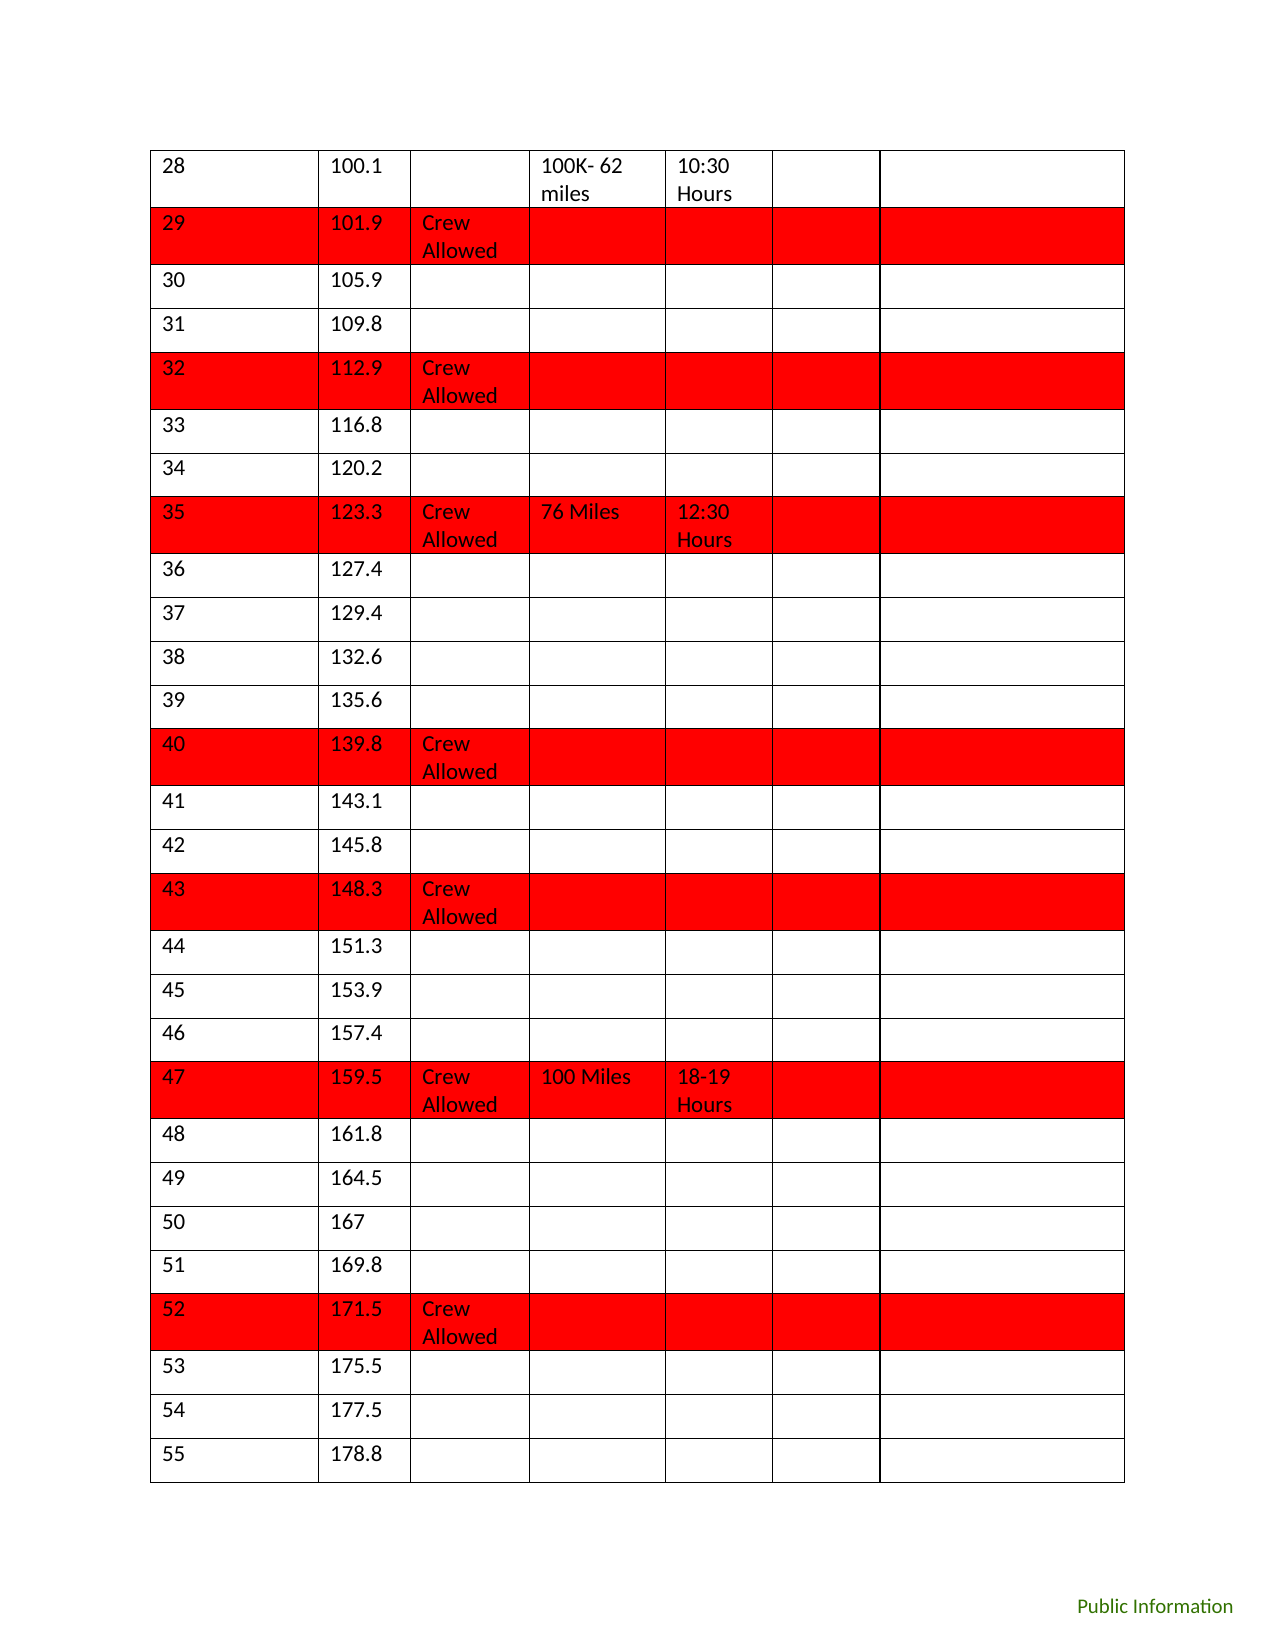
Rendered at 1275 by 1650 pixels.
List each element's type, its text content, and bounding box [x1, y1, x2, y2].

table_cell [530, 1163, 665, 1206]
table_cell 32 [151, 353, 318, 409]
table_cell [881, 975, 1124, 1017]
table_cell 40 [151, 729, 318, 785]
table_cell [411, 1251, 529, 1293]
table_cell [666, 830, 772, 873]
table_cell [530, 1395, 665, 1438]
table_cell 151.3 [319, 931, 410, 974]
table_cell [411, 1395, 529, 1438]
table_cell [773, 686, 879, 728]
table_cell 177.5 [319, 1395, 410, 1438]
table_cell [773, 208, 879, 264]
table_cell [881, 830, 1124, 873]
table_cell 123.3 [319, 497, 410, 553]
table_cell [666, 208, 772, 264]
table_cell [881, 1351, 1124, 1394]
table_cell 169.8 [319, 1251, 410, 1293]
table_cell 132.6 [319, 642, 410, 684]
table_cell Crew Allowed [411, 497, 529, 553]
table_cell 116.8 [319, 410, 410, 452]
table_cell [881, 309, 1124, 352]
table_cell [881, 151, 1124, 207]
table_cell 49 [151, 1163, 318, 1206]
table_cell [411, 830, 529, 873]
table_cell 127.4 [319, 554, 410, 597]
table_cell 53 [151, 1351, 318, 1394]
table_cell [530, 1119, 665, 1162]
table_cell 135.6 [319, 686, 410, 728]
table_cell [881, 931, 1124, 974]
table_cell [411, 786, 529, 829]
table_cell Crew Allowed [411, 208, 529, 264]
table_cell [881, 1439, 1124, 1482]
table_cell 39 [151, 686, 318, 728]
table_cell 76 Miles [530, 497, 665, 553]
table_cell [881, 353, 1124, 409]
table_cell [411, 931, 529, 974]
table_cell 28 [151, 151, 318, 207]
table_cell 30 [151, 265, 318, 308]
table_cell [773, 410, 879, 452]
table_cell [881, 1163, 1124, 1206]
table_cell 148.3 [319, 874, 410, 930]
table_cell [881, 1251, 1124, 1293]
table_cell 38 [151, 642, 318, 684]
table_cell [666, 1119, 772, 1162]
table_cell [666, 1351, 772, 1394]
table_cell [773, 353, 879, 409]
table_cell [411, 151, 529, 207]
table_cell [411, 975, 529, 1017]
table_cell [411, 1019, 529, 1061]
table_cell 46 [151, 1019, 318, 1061]
table_cell [773, 1439, 879, 1482]
table_cell 171.5 [319, 1294, 410, 1350]
table_cell [881, 265, 1124, 308]
table_cell 164.5 [319, 1163, 410, 1206]
table_cell 37 [151, 598, 318, 641]
table_cell 109.8 [319, 309, 410, 352]
table_cell [666, 1294, 772, 1350]
table_cell [530, 1439, 665, 1482]
table_cell [773, 598, 879, 641]
table_cell 175.5 [319, 1351, 410, 1394]
table_cell [773, 1119, 879, 1162]
table_cell [530, 1351, 665, 1394]
table_cell 120.2 [319, 454, 410, 496]
table_cell [881, 642, 1124, 684]
table_cell [666, 265, 772, 308]
table_cell [773, 497, 879, 553]
table_cell [666, 1251, 772, 1293]
table_cell [666, 353, 772, 409]
table_cell Crew Allowed [411, 874, 529, 930]
table_cell [411, 1119, 529, 1162]
table_cell [530, 454, 665, 496]
table_cell 33 [151, 410, 318, 452]
table_cell 45 [151, 975, 318, 1017]
table_cell 31 [151, 309, 318, 352]
table_cell [881, 1207, 1124, 1249]
table_cell [530, 598, 665, 641]
table_cell [881, 686, 1124, 728]
table_cell [773, 830, 879, 873]
table_cell [530, 208, 665, 264]
table_cell 157.4 [319, 1019, 410, 1061]
table_cell 55 [151, 1439, 318, 1482]
table_cell [530, 554, 665, 597]
table_cell [773, 151, 879, 207]
table_cell 139.8 [319, 729, 410, 785]
table_cell 145.8 [319, 830, 410, 873]
table_cell [530, 642, 665, 684]
table_cell [666, 931, 772, 974]
table_cell [666, 1019, 772, 1061]
table_cell 48 [151, 1119, 318, 1162]
table_cell Crew Allowed [411, 1062, 529, 1118]
table_cell [530, 975, 665, 1017]
table_cell [530, 265, 665, 308]
table_cell [530, 410, 665, 452]
table_cell 10:30 Hours [666, 151, 772, 207]
table_cell 129.4 [319, 598, 410, 641]
table_cell [881, 410, 1124, 452]
table_cell 100 Miles [530, 1062, 665, 1118]
table_cell [773, 729, 879, 785]
table_cell [773, 1395, 879, 1438]
table_cell [773, 1294, 879, 1350]
table_cell [666, 410, 772, 452]
table_cell [773, 931, 879, 974]
table_cell [666, 1163, 772, 1206]
table_cell 35 [151, 497, 318, 553]
table_cell [881, 1119, 1124, 1162]
table_cell 101.9 [319, 208, 410, 264]
table_cell [530, 1019, 665, 1061]
table_cell [666, 642, 772, 684]
table_cell [530, 931, 665, 974]
table_cell [411, 265, 529, 308]
table_cell [666, 1439, 772, 1482]
table_cell 159.5 [319, 1062, 410, 1118]
table_cell [773, 1163, 879, 1206]
table_cell [773, 786, 879, 829]
table_cell [881, 1062, 1124, 1118]
table_cell 42 [151, 830, 318, 873]
table_cell 43 [151, 874, 318, 930]
table_cell [666, 309, 772, 352]
table_cell [773, 1062, 879, 1118]
table_cell [530, 786, 665, 829]
table_cell 112.9 [319, 353, 410, 409]
table_cell [530, 353, 665, 409]
table_cell 41 [151, 786, 318, 829]
table_cell 100K- 62 miles [530, 151, 665, 207]
table_cell [411, 309, 529, 352]
table_cell [773, 1351, 879, 1394]
table_cell [666, 1395, 772, 1438]
table_cell [530, 686, 665, 728]
table_cell 54 [151, 1395, 318, 1438]
table_cell 44 [151, 931, 318, 974]
table_cell [881, 729, 1124, 785]
table_cell [881, 1019, 1124, 1061]
table_cell 105.9 [319, 265, 410, 308]
table_cell [666, 874, 772, 930]
table_cell [773, 874, 879, 930]
table_cell 36 [151, 554, 318, 597]
table_cell [773, 1019, 879, 1061]
table_cell [530, 830, 665, 873]
table_cell [773, 1251, 879, 1293]
table_cell [773, 265, 879, 308]
table_cell [411, 454, 529, 496]
table_cell 52 [151, 1294, 318, 1350]
table_cell [666, 686, 772, 728]
table_cell [881, 874, 1124, 930]
table_cell 18-19 Hours [666, 1062, 772, 1118]
table_cell [666, 729, 772, 785]
table_cell [881, 208, 1124, 264]
table_cell [530, 1251, 665, 1293]
table_cell 143.1 [319, 786, 410, 829]
table_cell Crew Allowed [411, 1294, 529, 1350]
table_cell [666, 554, 772, 597]
table_cell [411, 1163, 529, 1206]
table_cell [411, 598, 529, 641]
table_cell 50 [151, 1207, 318, 1249]
table_cell Crew Allowed [411, 353, 529, 409]
table_cell [530, 309, 665, 352]
table_cell 161.8 [319, 1119, 410, 1162]
table_cell 178.8 [319, 1439, 410, 1482]
table_cell 167 [319, 1207, 410, 1249]
table_cell [666, 1207, 772, 1249]
table_cell [411, 410, 529, 452]
table_cell [530, 1207, 665, 1249]
table_cell [773, 554, 879, 597]
table_cell [881, 1395, 1124, 1438]
table_cell 12:30 Hours [666, 497, 772, 553]
table_cell [411, 686, 529, 728]
table_cell [530, 874, 665, 930]
table_cell 51 [151, 1251, 318, 1293]
table_cell [881, 598, 1124, 641]
table_cell [773, 454, 879, 496]
table_cell Crew Allowed [411, 729, 529, 785]
table_cell [411, 1351, 529, 1394]
table_cell [530, 1294, 665, 1350]
table_cell [666, 454, 772, 496]
table_cell [881, 497, 1124, 553]
table_cell [773, 1207, 879, 1249]
table_cell [411, 1439, 529, 1482]
table_cell 29 [151, 208, 318, 264]
table_cell [773, 309, 879, 352]
table_cell [773, 642, 879, 684]
table_cell [881, 454, 1124, 496]
table_cell [881, 1294, 1124, 1350]
table_cell [411, 1207, 529, 1249]
table_cell [411, 554, 529, 597]
table_cell 100.1 [319, 151, 410, 207]
table_cell [773, 975, 879, 1017]
table_cell [881, 554, 1124, 597]
table_cell [666, 975, 772, 1017]
table_cell [666, 786, 772, 829]
table_cell 153.9 [319, 975, 410, 1017]
table_cell 47 [151, 1062, 318, 1118]
table_cell [530, 729, 665, 785]
table_cell [666, 598, 772, 641]
table_cell [881, 786, 1124, 829]
table_cell [411, 642, 529, 684]
table_cell 34 [151, 454, 318, 496]
